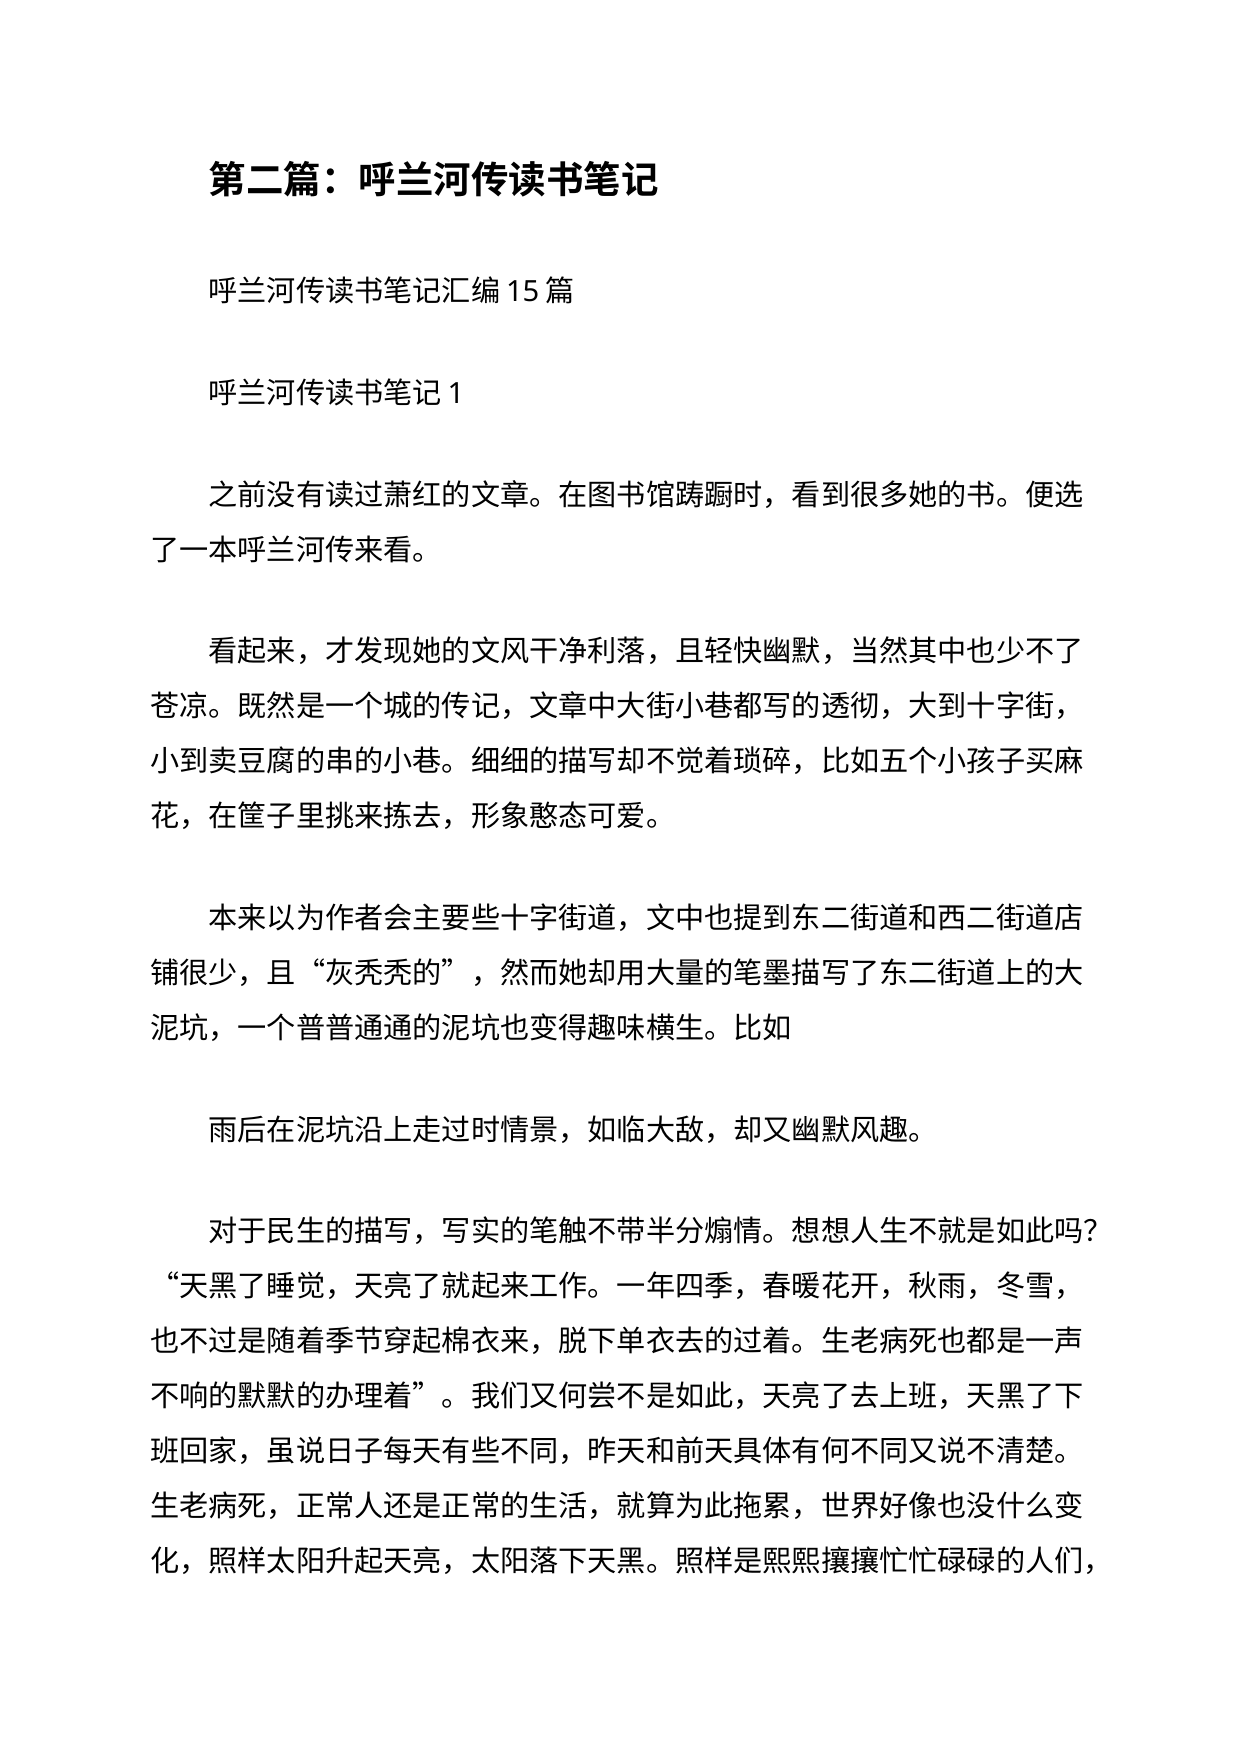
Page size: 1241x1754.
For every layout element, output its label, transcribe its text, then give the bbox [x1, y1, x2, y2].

text 呼兰河传读书笔记1 [150, 369, 1090, 412]
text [150, 1208, 1090, 1579]
text 呼兰河传读书笔记汇编15篇 [150, 267, 1090, 310]
text 之前没有读过萧红的文章。在图书馆踌蹰时，看到很多她的书。便选了一本呼兰河传来看。 [150, 471, 1090, 568]
text 第二篇：呼兰河传读书笔记 [150, 150, 1090, 204]
text 雨后在泥坑沿上走过时情景，如临大敌，却又幽默风趣。 [150, 1106, 1090, 1148]
text 本来以为作者会主要些十字街道，文中也提到东二街道和西二街道店铺很少，且“灰秃秃的”，然而她却用大量的笔墨描写了东二街道上的大泥坑，一个普普通通的泥坑也变得趣味横生。比如 [150, 894, 1090, 1047]
text 看起来，才发现她的文风干净利落，且轻快幽默，当然其中也少不了苍凉。既然是一个城的传记，文章中大街小巷都写的透彻，大到十字街，小到卖豆腐的串的小巷。细细的描写却不觉着琐碎，比如五个小孩子买麻花，在筐子里挑来拣去，形象憨态可爱。 [150, 628, 1090, 835]
